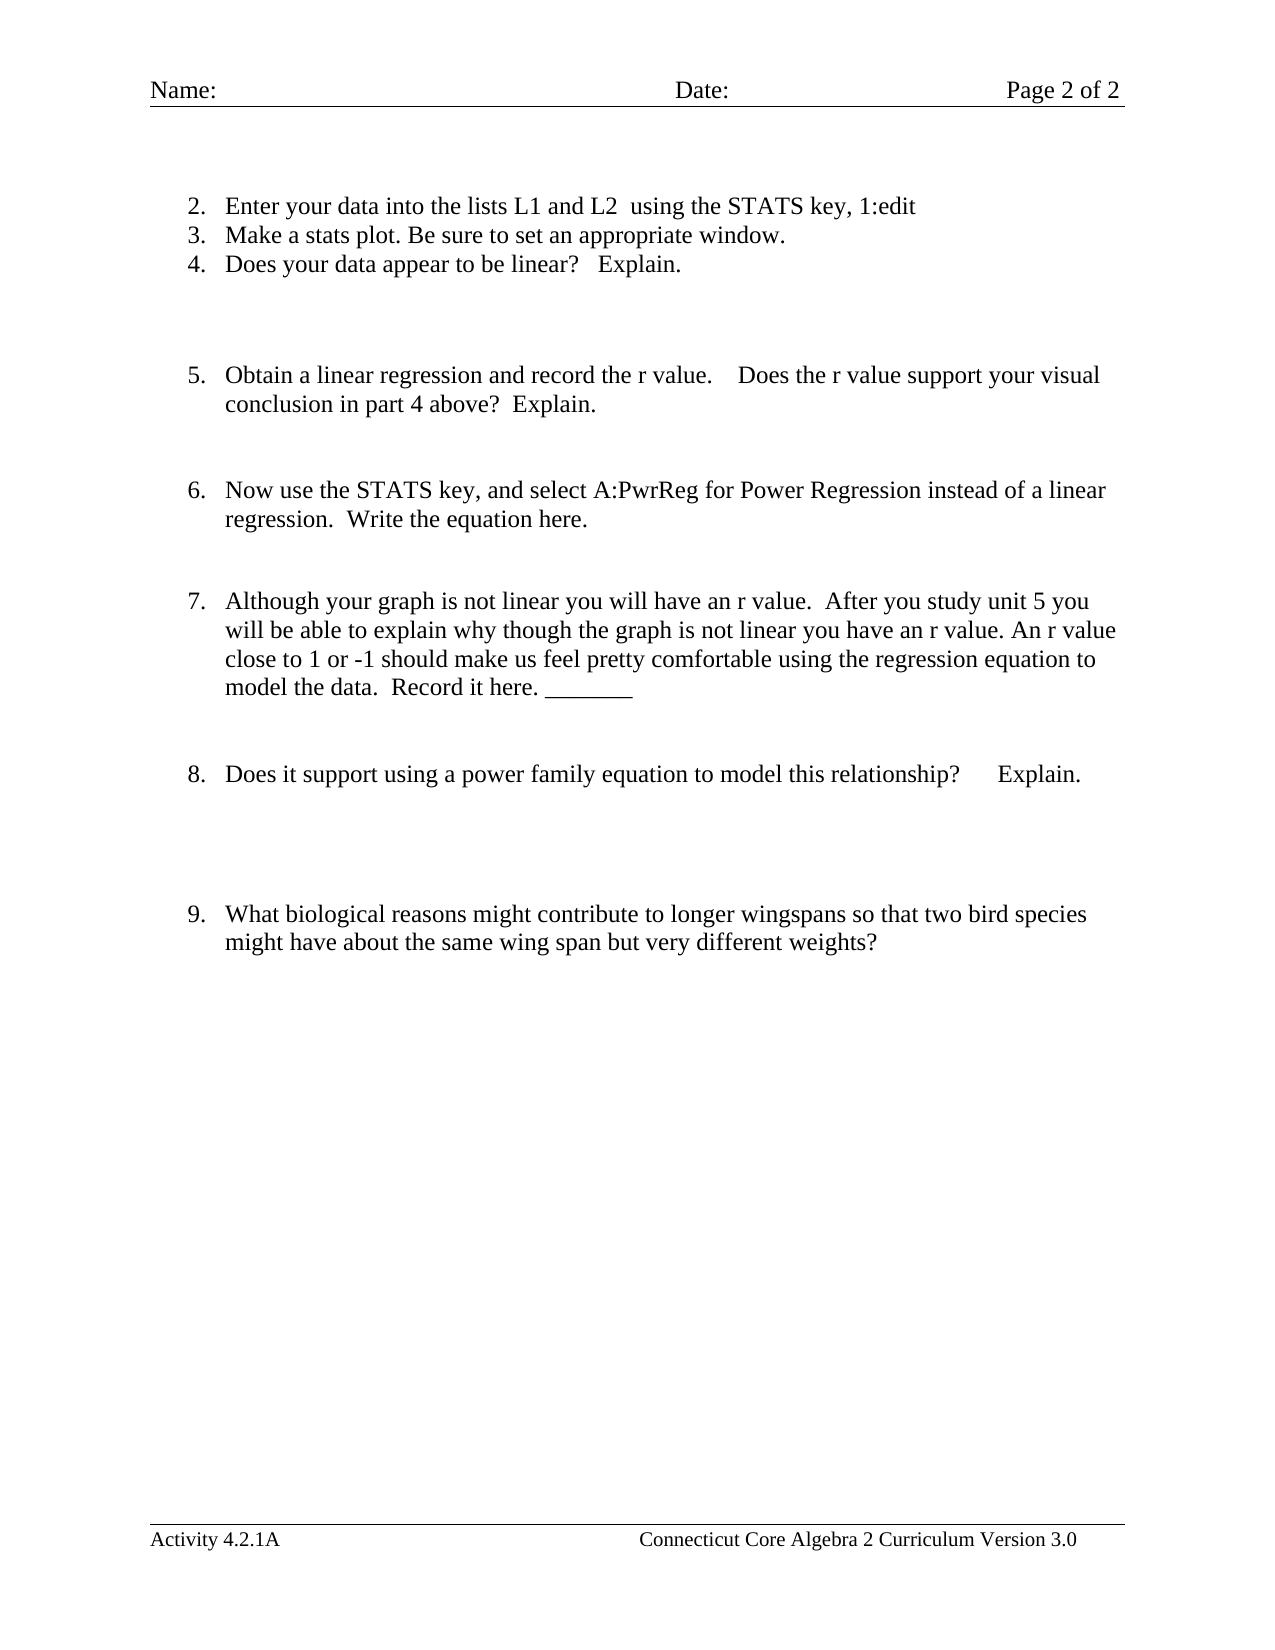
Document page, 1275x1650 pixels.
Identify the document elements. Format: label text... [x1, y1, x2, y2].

list Enter your data into the lists L1 and L2 using the STATS key, 1:edit [187, 191, 1125, 220]
list Although your graph is not linear you will have an r value. After you study unit 5 you will be able to explain why though the graph is not linear you have an r value. An r value close to 1 or -1 should make us feel pretty comfortable using the regression equation to model the data. Record it here. _______ [187, 586, 1125, 701]
list Does your data appear to be linear? Explain. [187, 249, 1125, 277]
list Make a stats plot. Be sure to set an appropriate window. [187, 220, 1125, 249]
list Obtain a linear regression and record the r value. Does the r value support your visual conclusion in part 4 above? Explain. [187, 360, 1125, 417]
list Does it support using a power family equation to model this relationship? Explain. [187, 759, 1125, 787]
list What biological reasons might contribute to longer wingspans so that two bird species might have about the same wing span but very different weights? [187, 899, 1125, 956]
list Now use the STATS key, and select A:PwrReg for Power Regression instead of a linear regression. Write the equation here. [187, 475, 1125, 532]
